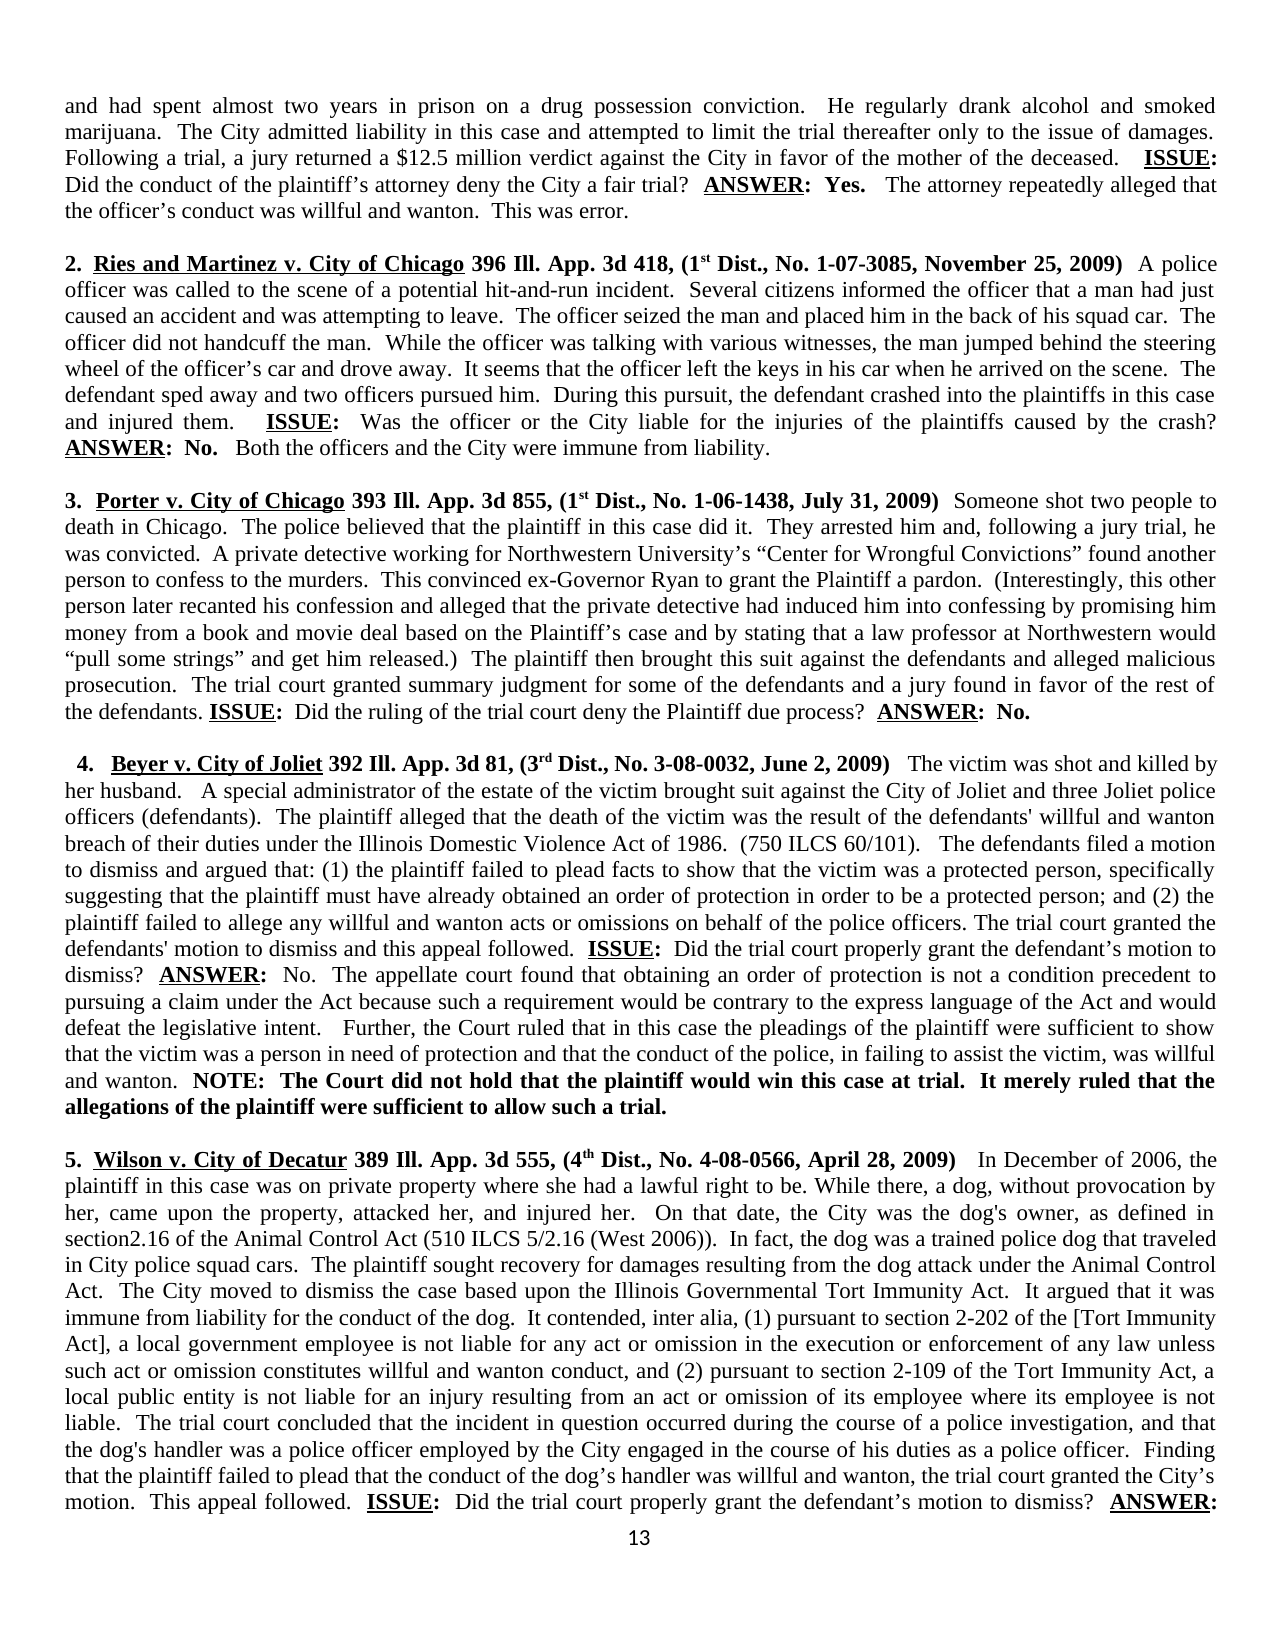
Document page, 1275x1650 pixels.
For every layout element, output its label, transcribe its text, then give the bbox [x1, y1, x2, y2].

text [64, 1146, 1218, 1515]
text 2. Ries and Martinez v. City of Chicago 396 Ill. App. 3d 418, (1st Dist., No. 1-07-3085, November 25, 2009) A police officer was called to the scene of a potential hit-and-run incident. Several citizens informed the officer that a man had just caused an accident and was attempting to leave. The officer seized the man and placed him in the back of his squad car. The officer did not handcuff the man. While the officer was talking with various witnesses, the man jumped behind the steering wheel of the officer’s car and drove away. It seems that the officer left the keys in his car when he arrived on the scene. The defendant sped away and two officers pursued him. During this pursuit, the defendant crashed into the plaintiffs in this case and injured them. ISSUE: Was the officer or the City liable for the injuries of the plaintiffs caused by the crash? ANSWER: No. Both the officers and the City were immune from liability. [64, 250, 1218, 461]
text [64, 92, 1218, 223]
text 3. Porter v. City of Chicago 393 Ill. App. 3d 855, (1st Dist., No. 1-06-1438, July 31, 2009) Someone shot two people to death in Chicago. The police believed that the plaintiff in this case did it. They arrested him and, following a jury trial, he was convicted. A private detective working for Northwestern University’s “Center for Wrongful Convictions” found another person to confess to the murders. This convinced ex-Governor Ryan to grant the Plaintiff a pardon. (Interestingly, this other person later recanted his confession and alleged that the private detective had induced him into confessing by promising him money from a book and movie deal based on the Plaintiff’s case and by stating that a law professor at Northwestern would “pull some strings” and get him released.) The plaintiff then brought this suit against the defendants and alleged malicious prosecution. The trial court granted summary judgment for some of the defendants and a jury found in favor of the rest of the defendants. ISSUE: Did the ruling of the trial court deny the Plaintiff due process? ANSWER: No. [64, 487, 1218, 724]
text 4. Beyer v. City of Joliet 392 Ill. App. 3d 81, (3rd Dist., No. 3-08-0032, June 2, 2009) The victim was shot and killed by her husband. A special administrator of the estate of the victim brought suit against the City of Joliet and three Joliet police officers (defendants). The plaintiff alleged that the death of the victim was the result of the defendants' willful and wanton breach of their duties under the Illinois Domestic Violence Act of 1986. (750 ILCS 60/101). The defendants filed a motion to dismiss and argued that: (1) the plaintiff failed to plead facts to show that the victim was a protected person, specifically suggesting that the plaintiff must have already obtained an order of protection in order to be a protected person; and (2) the plaintiff failed to allege any willful and wanton acts or omissions on behalf of the police officers. The trial court granted the defendants' motion to dismiss and this appeal followed. ISSUE: Did the trial court properly grant the defendant’s motion to dismiss? ANSWER: No. The appellate court found that obtaining an order of protection is not a condition precedent to pursuing a claim under the Act because such a requirement would be contrary to the express language of the Act and would defeat the legislative intent. Further, the Court ruled that in this case the pleadings of the plaintiff were sufficient to show that the victim was a person in need of protection and that the conduct of the police, in failing to assist the victim, was willful and wanton. NOTE: The Court did not hold that the plaintiff would win this case at trial. It merely ruled that the allegations of the plaintiff were sufficient to allow such a trial. [64, 751, 1218, 1119]
